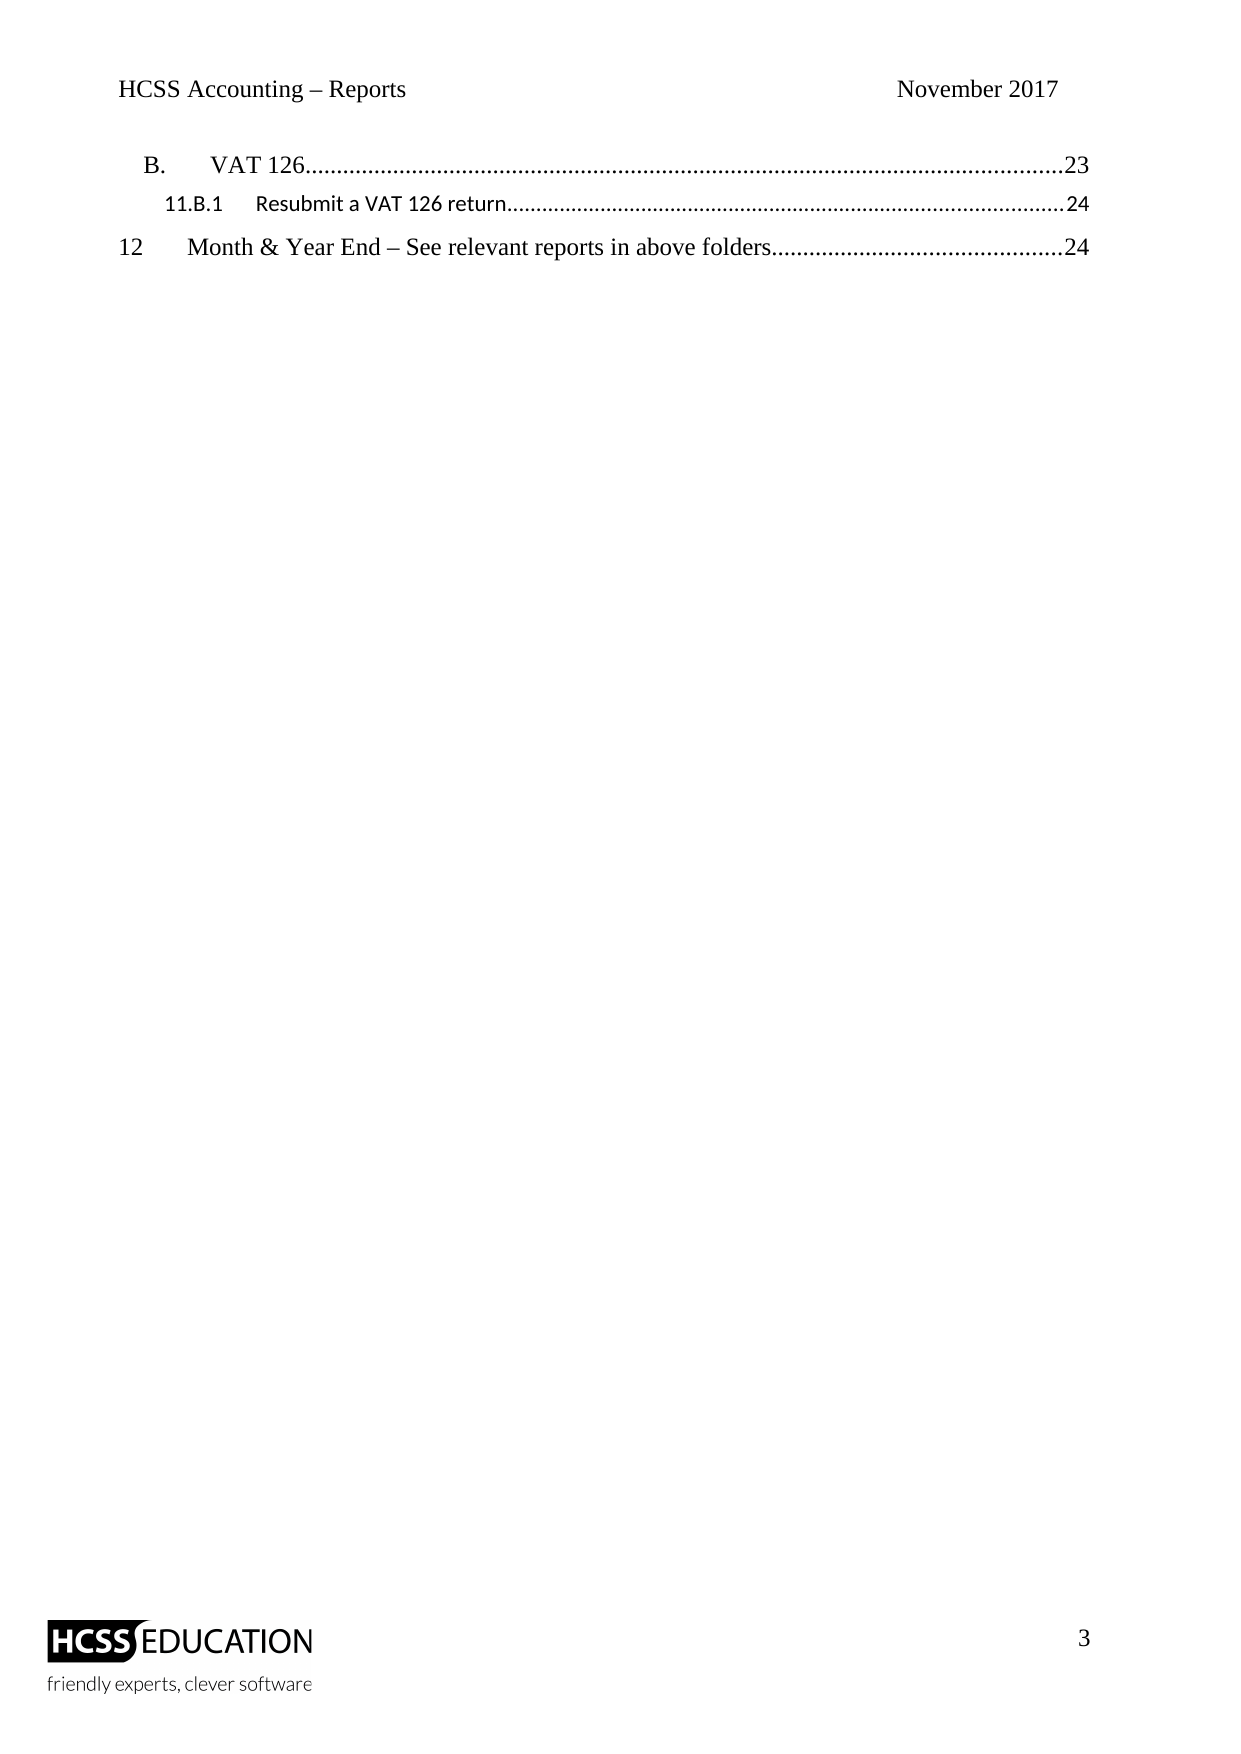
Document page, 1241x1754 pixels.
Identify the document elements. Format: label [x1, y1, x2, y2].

picture [47, 1620, 312, 1694]
